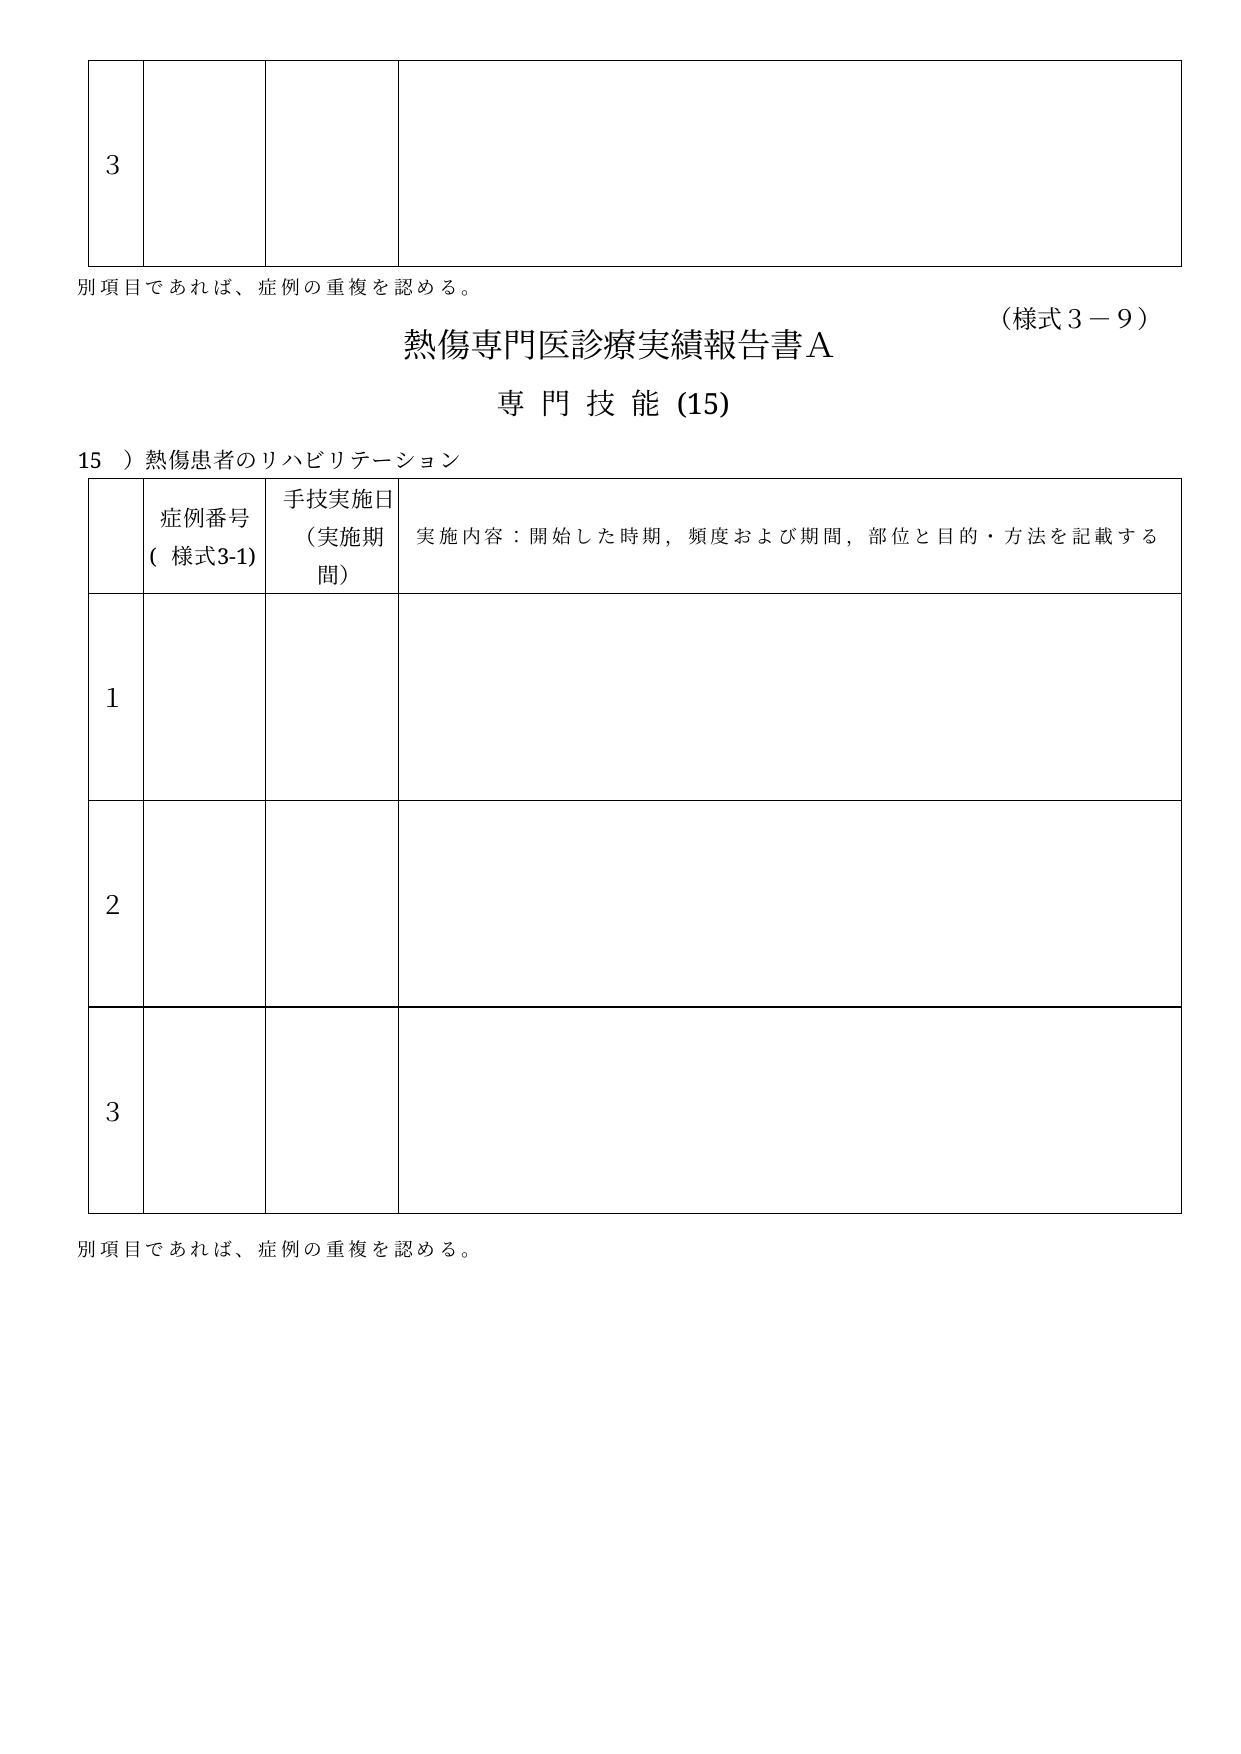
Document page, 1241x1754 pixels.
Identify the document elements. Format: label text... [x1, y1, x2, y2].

table_cell [266, 1008, 398, 1213]
table_cell ３ [89, 61, 143, 266]
table_cell ２ [89, 801, 143, 1006]
table_header [89, 479, 143, 593]
table_cell [144, 61, 265, 266]
table_cell [399, 61, 1181, 266]
text 15）熱傷患者のリハビリテーション [78, 440, 1163, 478]
table_cell [144, 1008, 265, 1213]
text 別項目であれば、症例の重複を認める。 [78, 267, 1163, 305]
table_cell [144, 594, 265, 799]
text （様式３－９） [78, 305, 1163, 334]
table_header 手技実施日（実施期間） [266, 479, 398, 593]
table_header 症例番号 (様式3-1) [144, 479, 265, 593]
table_cell １ [89, 594, 143, 799]
table_cell [399, 801, 1181, 1006]
table_header 実施内容：開始した時期，頻度および期間，部位と目的・方法を記載する [399, 479, 1181, 593]
text 熱傷専門医診療実績報告書Ａ [78, 334, 1163, 364]
table_cell [399, 594, 1181, 799]
table_cell [144, 801, 265, 1006]
table_cell [266, 61, 398, 266]
text 別項目であれば、症例の重複を認める。 [78, 1229, 1163, 1267]
text 専門技能(15) [78, 364, 1163, 440]
table_cell [266, 801, 398, 1006]
table_cell ３ [89, 1008, 143, 1213]
table_cell [266, 594, 398, 799]
table_cell [399, 1008, 1181, 1213]
